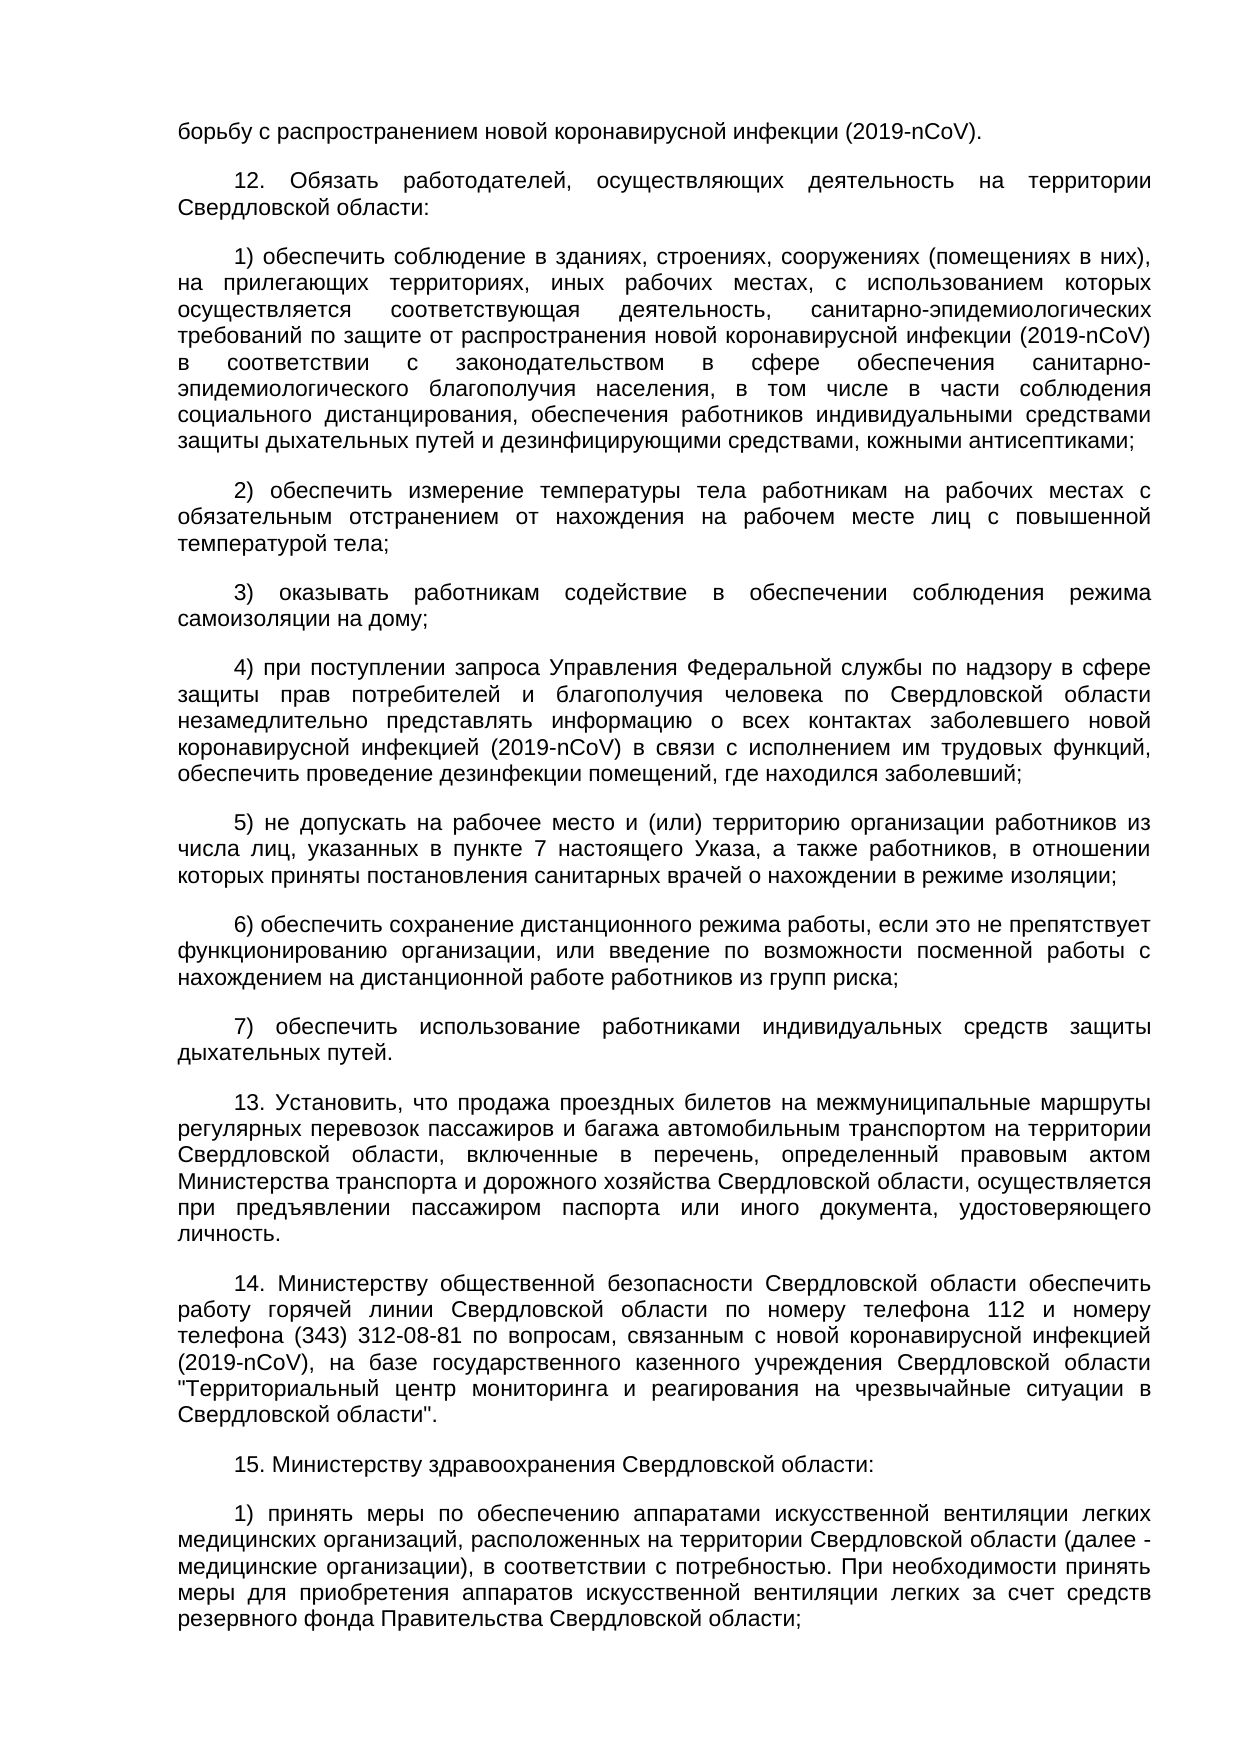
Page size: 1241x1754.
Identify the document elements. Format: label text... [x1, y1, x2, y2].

text 15. Министерству здравоохранения Свердловской области: [177, 1451, 1152, 1477]
text 7) обеспечить использование работниками индивидуальных средств защиты дыхательных путей. [177, 1013, 1152, 1066]
text 3) оказывать работникам содействие в обеспечении соблюдения режима самоизоляции на дому; [177, 579, 1152, 631]
text 5) не допускать на рабочее место и (или) территорию организации работников из числа лиц, указанных в пункте 7 настоящего Указа, а также работников, в отношении которых приняты постановления санитарных врачей о нахождении в режиме изоляции; [177, 809, 1152, 888]
text 1) принять меры по обеспечению аппаратами искусственной вентиляции легких медицинских организаций, расположенных на территории Свердловской области (далее - медицинские организации), в соответствии с потребностью. При необходимости принять меры для приобретения аппаратов искусственной вентиляции легких за счет средств резервного фонда Правительства Свердловской области; [177, 1500, 1152, 1632]
text 6) обеспечить сохранение дистанционного режима работы, если это не препятствует функционированию организации, или введение по возможности посменной работы с нахождением на дистанционной работе работников из групп риска; [177, 911, 1152, 990]
text 4) при поступлении запроса Управления Федеральной службы по надзору в сфере защиты прав потребителей и благополучия человека по Свердловской области незамедлительно представлять информацию о всех контактах заболевшего новой коронавирусной инфекцией (2019-nCoV) в связи с исполнением им трудовых функций, обеспечить проведение дезинфекции помещений, где находился заболевший; [177, 654, 1152, 786]
text 1) обеспечить соблюдение в зданиях, строениях, сооружениях (помещениях в них), на прилегающих территориях, иных рабочих местах, с использованием которых осуществляется соответствующая деятельность, санитарно-эпидемиологических требований по защите от распространения новой коронавирусной инфекции (2019-nCoV) в соответствии с законодательством в сфере обеспечения санитарно-эпидемиологического благополучия населения, в том числе в части соблюдения социального дистанцирования, обеспечения работников индивидуальными средствами защиты дыхательных путей и дезинфицирующими средствами, кожными антисептиками; [177, 243, 1152, 454]
text 13. Установить, что продажа проездных билетов на межмуниципальные маршруты регулярных перевозок пассажиров и багажа автомобильным транспортом на территории Свердловской области, включенные в перечень, определенный правовым актом Министерства транспорта и дорожного хозяйства Свердловской области, осуществляется при предъявлении пассажиром паспорта или иного документа, удостоверяющего личность. [177, 1089, 1152, 1247]
text 14. Министерству общественной безопасности Свердловской области обеспечить работу горячей линии Свердловской области по номеру телефона 112 и номеру телефона (343) 312-08-81 по вопросам, связанным с новой коронавирусной инфекцией (2019-nCoV), на базе государственного казенного учреждения Свердловской области "Территориальный центр мониторинга и реагирования на чрезвычайные ситуации в Свердловской области". [177, 1270, 1152, 1428]
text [177, 118, 1152, 144]
text 12. Обязать работодателей, осуществляющих деятельность на территории Свердловской области: [177, 167, 1152, 220]
text 2) обеспечить измерение температуры тела работникам на рабочих местах с обязательным отстранением от нахождения на рабочем месте лиц с повышенной температурой тела; [177, 477, 1152, 556]
